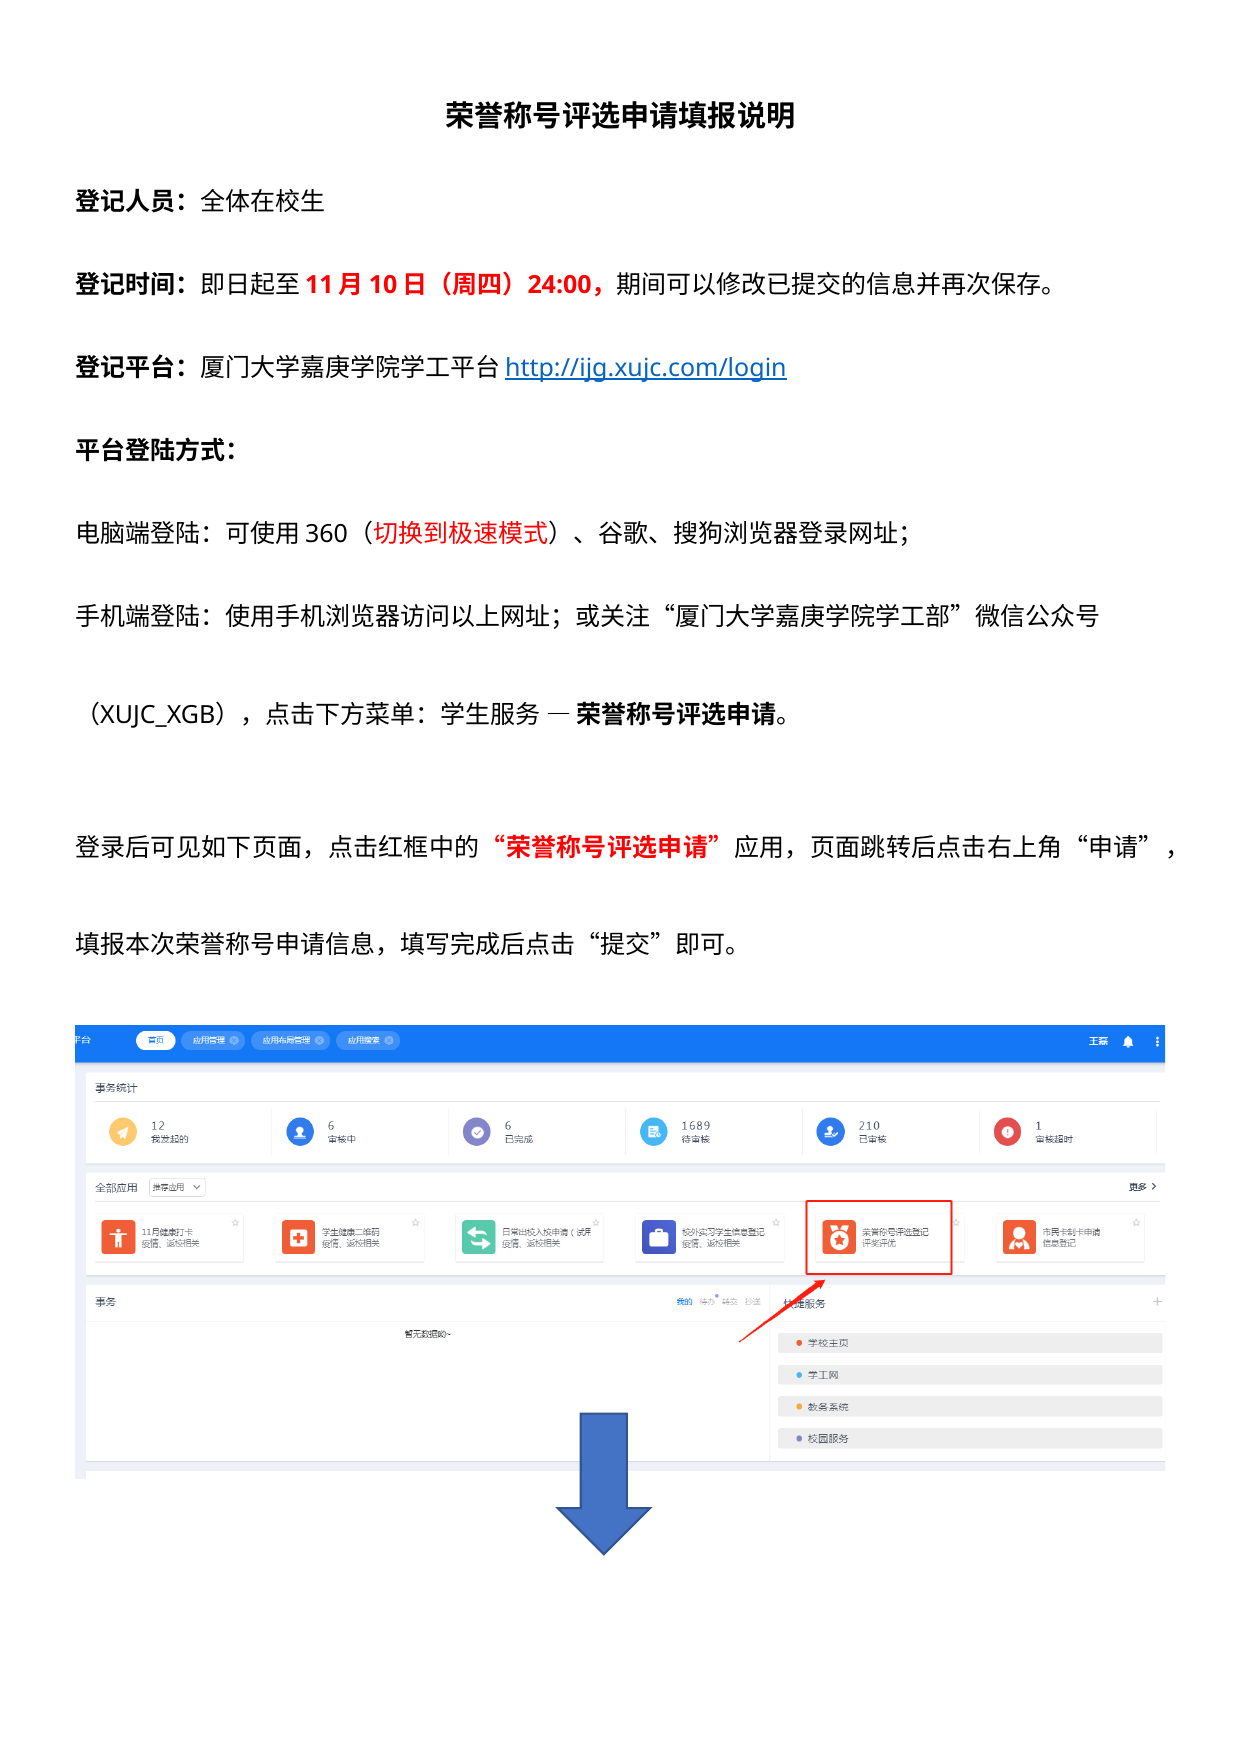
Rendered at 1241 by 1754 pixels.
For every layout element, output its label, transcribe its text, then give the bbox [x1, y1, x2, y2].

text 手机端登陆：使用手机浏览器访问以上网址；或关注“厦门大学嘉庚学院学工部”微信公众号（XUJC_XGB），点击下方菜单：学生服务 — 荣誉称号评选申请。 [75, 582, 1165, 745]
text 荣誉称号评选申请填报说明 [75, 81, 1165, 146]
text 登记人员：全体在校生 [75, 167, 1165, 232]
picture [75, 1025, 1166, 1479]
text 平台登陆方式： [75, 416, 1165, 481]
text 登记平台：厦门大学嘉庚学院学工平台http://ijg.xujc.com/login [75, 333, 1165, 398]
text 登记时间：即日起至11月10日（周四）24:00，期间可以修改已提交的信息并再次保存。 [75, 250, 1165, 315]
text 电脑端登陆：可使用360（切换到极速模式）、谷歌、搜狗浏览器登录网址； [75, 499, 1165, 564]
text 登录后可见如下页面，点击红框中的“荣誉称号评选申请”应用，页面跳转后点击右上角“申请”，填报本次荣誉称号申请信息，填写完成后点击“提交”即可。 [75, 813, 1165, 975]
